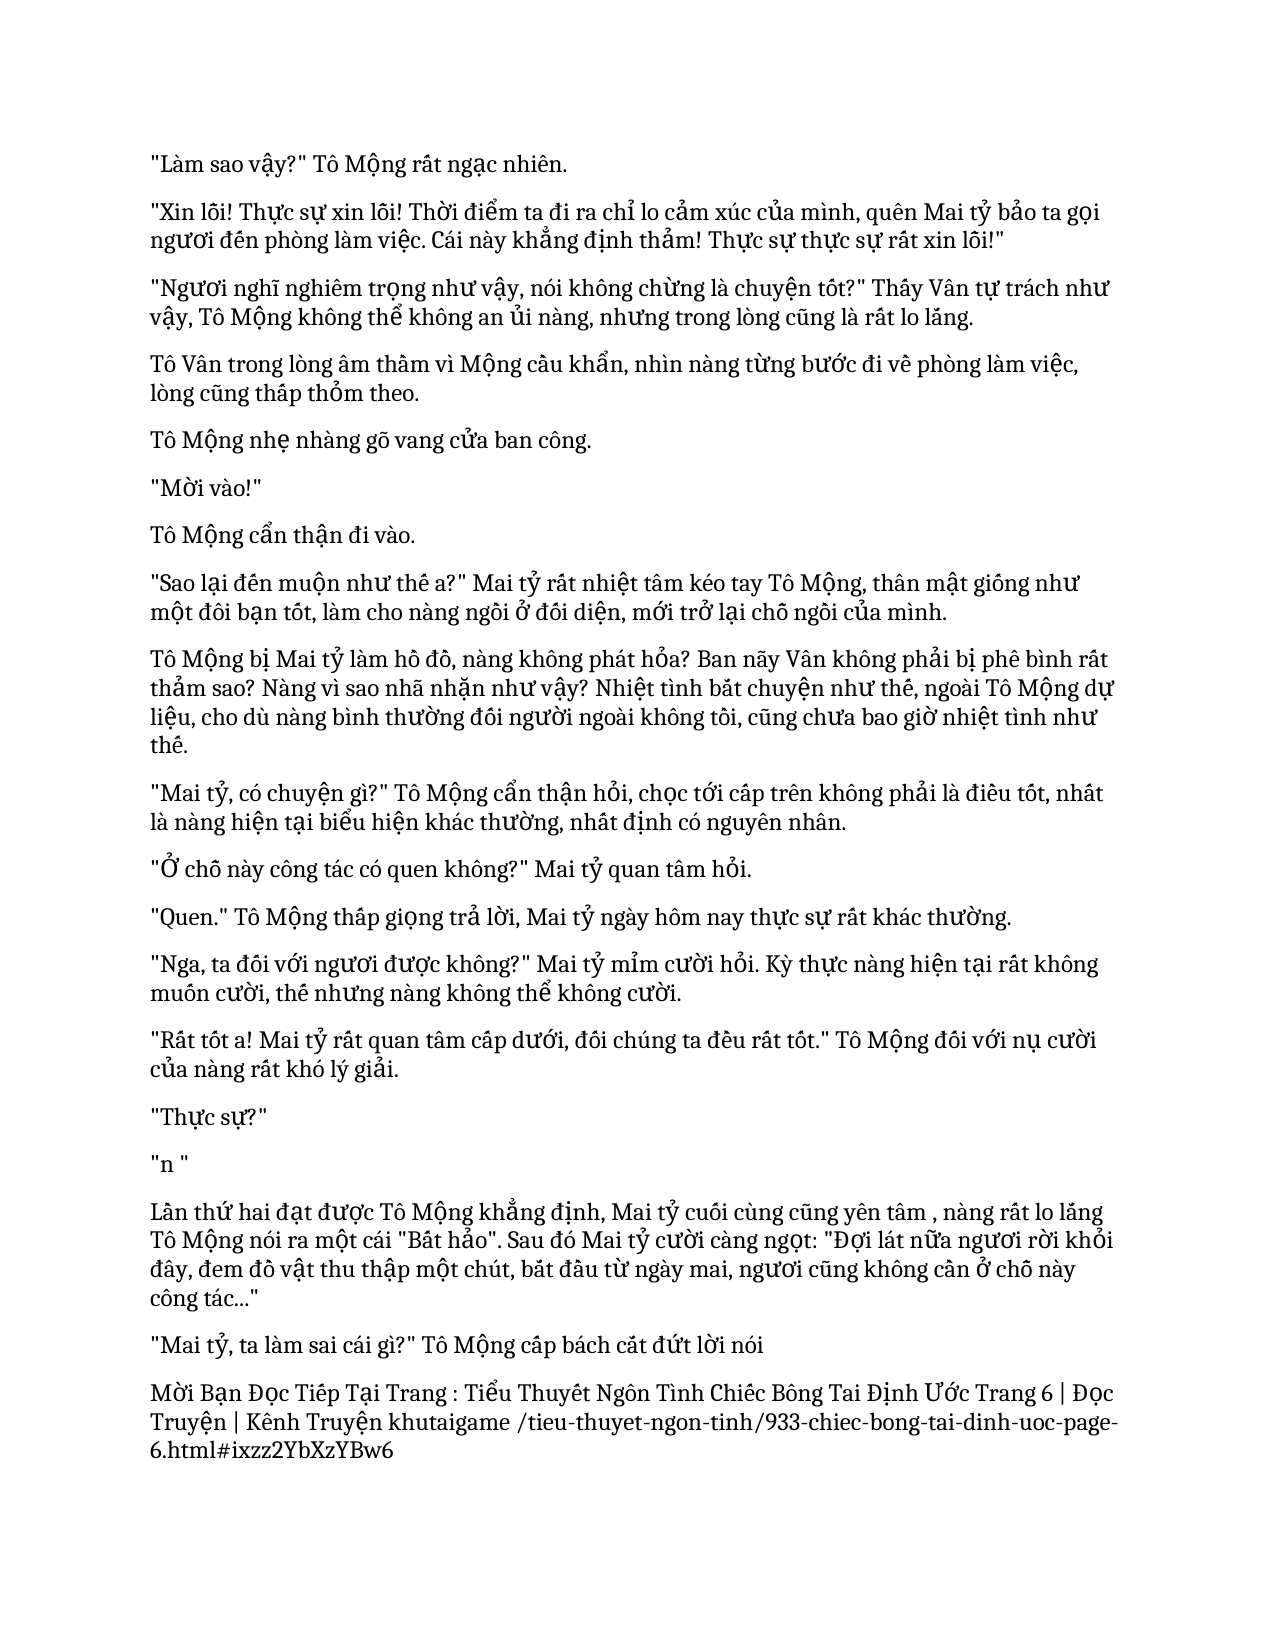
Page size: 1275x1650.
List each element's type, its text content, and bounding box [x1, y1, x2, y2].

text "Mời vào!" [150, 474, 1125, 502]
text "Mai tỷ, ta làm sai cái gì?" Tô Mộng cấp bách cắt đứt lời nói [150, 1331, 1125, 1360]
text "Nga, ta đối với ngươi được không?" Mai tỷ mỉm cười hỏi. Kỳ thực nàng hiện tại rất không muốn cười, thế nhưng nàng không thể không cười. [150, 950, 1125, 1007]
text "Sao lại đến muộn như thế a?" Mai tỷ rất nhiệt tâm kéo tay Tô Mộng, thân mật giống như một đôi bạn tốt, làm cho nàng ngồi ở đối diện, mới trở lại chỗ ngồi của mình. [150, 569, 1125, 626]
text "Mai tỷ, có chuyện gì?" Tô Mộng cẩn thận hỏi, chọc tới cấp trên không phải là điều tốt, nhất là nàng hiện tại biểu hiện khác thường, nhất định có nguyên nhân. [150, 779, 1125, 836]
text Tô Mộng cẩn thận đi vào. [150, 521, 1125, 550]
text Tô Mộng nhẹ nhàng gõ vang cửa ban công. [150, 426, 1125, 455]
text "Quen." Tô Mộng thấp giọng trả lời, Mai tỷ ngày hôm nay thực sự rất khác thường. [150, 902, 1125, 931]
text "Ngươi nghĩ nghiêm trọng như vậy, nói không chừng là chuyện tốt?" Thấy Vân tự trách như vậy, Tô Mộng không thể không an ủi nàng, nhưng trong lòng cũng là rất lo lắng. [150, 274, 1125, 331]
text Tô Vân trong lòng âm thầm vì Mộng cầu khẩn, nhìn nàng từng bước đi về phòng làm việc, lòng cũng thấp thỏm theo. [150, 350, 1125, 407]
text Lần thứ hai đạt được Tô Mộng khẳng định, Mai tỷ cuối cùng cũng yên tâm , nàng rất lo lắng Tô Mộng nói ra một cái "Bất hảo". Sau đó Mai tỷ cười càng ngọt: "Đợi lát nữa ngươi rời khỏi đây, đem đồ vật thu thập một chút, bắt đầu từ ngày mai, ngươi cũng không cần ở chỗ này công tác..." [150, 1197, 1125, 1312]
text "Xin lỗi! Thực sự xin lỗi! Thời điểm ta đi ra chỉ lo cảm xúc của mình, quên Mai tỷ bảo ta gọi ngươi đến phòng làm việc. Cái này khẳng định thảm! Thực sự thực sự rất xin lỗi!" [150, 197, 1125, 255]
text "Thực sự?" [150, 1102, 1125, 1131]
text "n " [150, 1150, 1125, 1179]
text "Làm sao vậy?" Tô Mộng rất ngạc nhiên. [150, 150, 1125, 179]
text "Ở chỗ này công tác có quen không?" Mai tỷ quan tâm hỏi. [150, 855, 1125, 884]
text "Rất tốt a! Mai tỷ rất quan tâm cấp dưới, đối chúng ta đều rất tốt." Tô Mộng đối với nụ cười của nàng rất khó lý giải. [150, 1026, 1125, 1084]
text Tô Mộng bị Mai tỷ làm hồ đồ, nàng không phát hỏa? Ban nãy Vân không phải bị phê bình rất thảm sao? Nàng vì sao nhã nhặn như vậy? Nhiệt tình bắt chuyện như thế, ngoài Tô Mộng dự liệu, cho dù nàng bình thường đối người ngoài không tồi, cũng chưa bao giờ nhiệt tình như thế. [150, 645, 1125, 760]
text Mời Bạn Đọc Tiếp Tại Trang : Tiểu Thuyết Ngôn Tình Chiếc Bông Tai Định Ước Trang 6 | Đọc Truyện | Kênh Truyện khutaigame /tieu-thuyet-ngon-tinh/933-chiec-bong-tai-dinh-uoc-page-6.html#ixzz2YbXzYBw6 [150, 1379, 1125, 1465]
